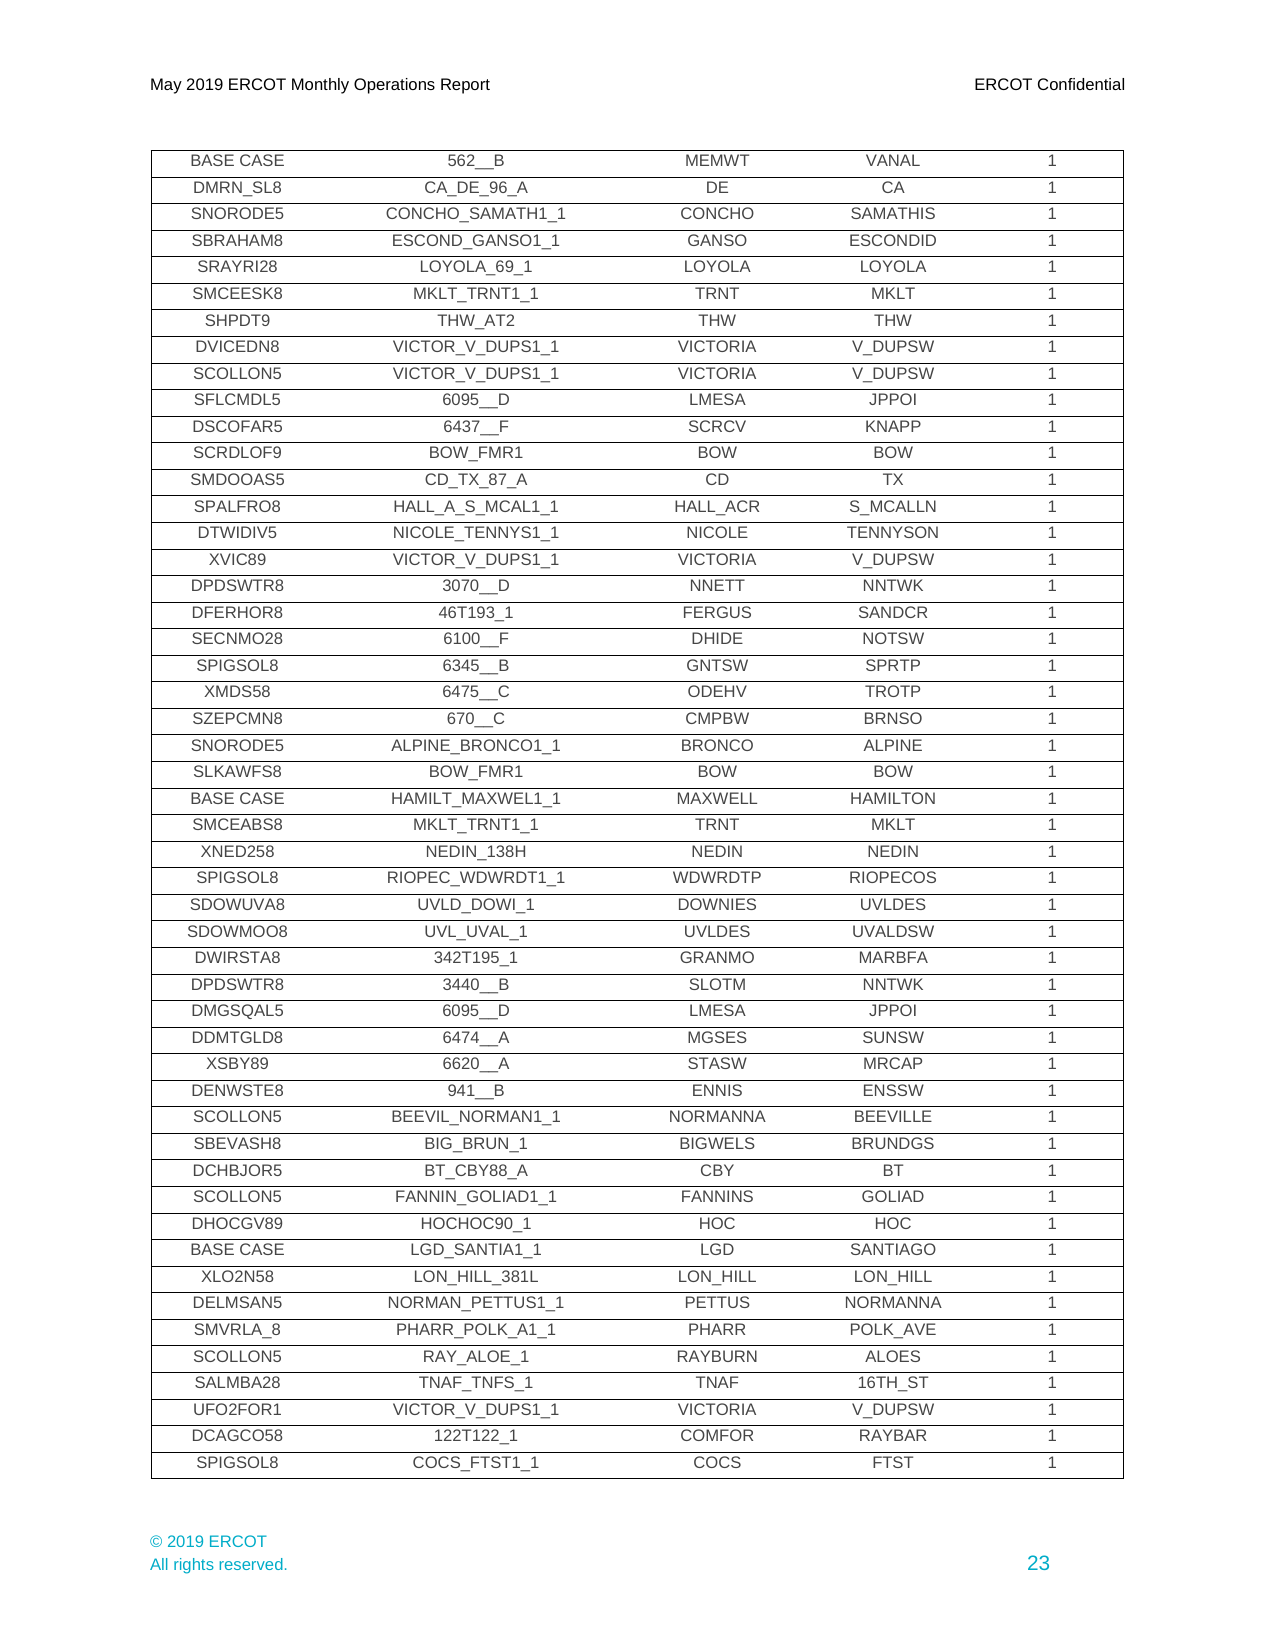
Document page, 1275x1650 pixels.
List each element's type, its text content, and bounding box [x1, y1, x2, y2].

table_cell NEDIN [628, 842, 806, 867]
table_cell FANNIN_GOLIAD1_1 [324, 1187, 628, 1212]
table_cell 1 [980, 284, 1123, 309]
table_cell DTWIDIV5 [152, 523, 323, 548]
table_cell MRCAP [806, 1054, 980, 1080]
table_cell BOW [628, 762, 806, 787]
table_cell 1 [980, 975, 1123, 1000]
table_cell 1 [980, 868, 1123, 894]
table_cell BT_CBY88_A [324, 1160, 628, 1186]
table_cell SPALFRO8 [152, 496, 323, 522]
table_cell 562__B [324, 151, 628, 177]
table_cell 1 [980, 1001, 1123, 1027]
table_cell 1 [980, 1373, 1123, 1398]
table_cell SALMBA28 [152, 1373, 323, 1398]
table_cell BOW [628, 443, 806, 469]
table_cell SANTIAGO [806, 1240, 980, 1266]
table_cell BEEVILLE [806, 1107, 980, 1133]
table_cell SMCEABS8 [152, 815, 323, 841]
table_cell THW [806, 310, 980, 336]
table_cell ENSSW [806, 1081, 980, 1106]
table_cell NORMAN_PETTUS1_1 [324, 1293, 628, 1319]
table_cell CA_DE_96_A [324, 178, 628, 203]
table_cell DCAGCO58 [152, 1426, 323, 1452]
table_cell THW_AT2 [324, 310, 628, 336]
table_cell 1 [980, 842, 1123, 867]
table_cell 6620__A [324, 1054, 628, 1080]
table_cell 1 [980, 1400, 1123, 1425]
table_cell TX [806, 470, 980, 495]
table_cell SDOWUVA8 [152, 895, 323, 920]
table_cell SCOLLON5 [152, 1187, 323, 1212]
table_cell POLK_AVE [806, 1320, 980, 1345]
table_cell 1 [980, 1267, 1123, 1292]
table_cell RAY_ALOE_1 [324, 1346, 628, 1372]
table_cell 1 [980, 364, 1123, 389]
table_cell 3440__B [324, 975, 628, 1000]
table_cell 670__C [324, 709, 628, 734]
table_cell SRAYRI28 [152, 257, 323, 283]
table_cell FTST [806, 1453, 980, 1478]
table_cell 6345__B [324, 656, 628, 681]
table_cell 1 [980, 709, 1123, 734]
table_cell 1 [980, 1134, 1123, 1159]
table_cell 1 [980, 1107, 1123, 1133]
table_cell DPDSWTR8 [152, 576, 323, 602]
table_cell UVL_UVAL_1 [324, 921, 628, 947]
table_cell SANDCR [806, 603, 980, 628]
table_cell 941__B [324, 1081, 628, 1106]
table_cell 1 [980, 1453, 1123, 1478]
table_cell ALPINE [806, 735, 980, 761]
table_cell 1 [980, 1426, 1123, 1452]
table_cell ALOES [806, 1346, 980, 1372]
table_cell HAMILTON [806, 789, 980, 814]
table_cell 1 [980, 921, 1123, 947]
table_cell 6437__F [324, 417, 628, 442]
table_cell TNAF [628, 1373, 806, 1398]
table_cell HALL_A_S_MCAL1_1 [324, 496, 628, 522]
table_cell SPIGSOL8 [152, 868, 323, 894]
table_cell 1 [980, 1320, 1123, 1345]
table_cell V_DUPSW [806, 550, 980, 575]
table_cell SAMATHIS [806, 204, 980, 230]
table_cell NEDIN [806, 842, 980, 867]
table_cell 1 [980, 204, 1123, 230]
table_cell 1 [980, 603, 1123, 628]
table_cell DPDSWTR8 [152, 975, 323, 1000]
table_cell 1 [980, 496, 1123, 522]
table_cell 46T193_1 [324, 603, 628, 628]
table_cell 1 [980, 629, 1123, 655]
table_cell VICTOR_V_DUPS1_1 [324, 550, 628, 575]
table_cell TNAF_TNFS_1 [324, 1373, 628, 1398]
table_cell SMVRLA_8 [152, 1320, 323, 1345]
table_cell SFLCMDL5 [152, 390, 323, 416]
table_cell 1 [980, 390, 1123, 416]
table_cell SCRCV [628, 417, 806, 442]
table_cell SCOLLON5 [152, 364, 323, 389]
table_cell TROTP [806, 682, 980, 708]
table_cell NOTSW [806, 629, 980, 655]
table_cell NEDIN_138H [324, 842, 628, 867]
table_cell CD_TX_87_A [324, 470, 628, 495]
table_cell V_DUPSW [806, 1400, 980, 1425]
table_cell SCOLLON5 [152, 1346, 323, 1372]
table_cell SBEVASH8 [152, 1134, 323, 1159]
table_cell CONCHO_SAMATH1_1 [324, 204, 628, 230]
table_cell XMDS58 [152, 682, 323, 708]
table_cell VICTORIA [628, 337, 806, 362]
table_cell DENWSTE8 [152, 1081, 323, 1106]
table_cell MKLT_TRNT1_1 [324, 284, 628, 309]
table_cell 6095__D [324, 1001, 628, 1027]
table_cell SCOLLON5 [152, 1107, 323, 1133]
table_cell SECNMO28 [152, 629, 323, 655]
table_cell PHARR_POLK_A1_1 [324, 1320, 628, 1345]
table_cell SMCEESK8 [152, 284, 323, 309]
table_cell LMESA [628, 1001, 806, 1027]
table_cell SMDOOAS5 [152, 470, 323, 495]
table_cell ALPINE_BRONCO1_1 [324, 735, 628, 761]
table_cell DMRN_SL8 [152, 178, 323, 203]
table_cell NICOLE [628, 523, 806, 548]
table_cell 1 [980, 1214, 1123, 1239]
table_cell CMPBW [628, 709, 806, 734]
table_cell XNED258 [152, 842, 323, 867]
table_cell HAMILT_MAXWEL1_1 [324, 789, 628, 814]
table_cell SHPDT9 [152, 310, 323, 336]
table_cell BT [806, 1160, 980, 1186]
table_cell NORMANNA [628, 1107, 806, 1133]
table_cell 1 [980, 948, 1123, 973]
table_cell HALL_ACR [628, 496, 806, 522]
table_cell BEEVIL_NORMAN1_1 [324, 1107, 628, 1133]
table_cell 1 [980, 656, 1123, 681]
table_cell 6475__C [324, 682, 628, 708]
table_cell 1 [980, 735, 1123, 761]
table_cell UVLDES [806, 895, 980, 920]
table_cell 1 [980, 310, 1123, 336]
table_cell 6100__F [324, 629, 628, 655]
table_cell DE [628, 178, 806, 203]
table_cell ENNIS [628, 1081, 806, 1106]
table_cell VANAL [806, 151, 980, 177]
table_cell 1 [980, 1346, 1123, 1372]
table_cell 1 [980, 762, 1123, 787]
table_cell DSCOFAR5 [152, 417, 323, 442]
table_cell BRONCO [628, 735, 806, 761]
table_cell DELMSAN5 [152, 1293, 323, 1319]
table_cell 1 [980, 1028, 1123, 1053]
table_cell CD [628, 470, 806, 495]
table_cell DDMTGLD8 [152, 1028, 323, 1053]
table_cell BRUNDGS [806, 1134, 980, 1159]
table_cell FANNINS [628, 1187, 806, 1212]
table_cell JPPOI [806, 1001, 980, 1027]
table_cell VICTOR_V_DUPS1_1 [324, 364, 628, 389]
table_cell WDWRDTP [628, 868, 806, 894]
table_cell ESCONDID [806, 231, 980, 256]
table_cell LOYOLA_69_1 [324, 257, 628, 283]
table_cell VICTORIA [628, 364, 806, 389]
table_cell TRNT [628, 284, 806, 309]
table_cell MAXWELL [628, 789, 806, 814]
table_cell HOCHOC90_1 [324, 1214, 628, 1239]
table_cell CBY [628, 1160, 806, 1186]
table_cell DVICEDN8 [152, 337, 323, 362]
table_cell 6095__D [324, 390, 628, 416]
table_cell UVALDSW [806, 921, 980, 947]
table_cell NNTWK [806, 975, 980, 1000]
table_cell SPRTP [806, 656, 980, 681]
table_cell 1 [980, 1160, 1123, 1186]
table_cell RAYBAR [806, 1426, 980, 1452]
table_cell LGD [628, 1240, 806, 1266]
table_cell KNAPP [806, 417, 980, 442]
table_cell SDOWMOO8 [152, 921, 323, 947]
table_cell UVLD_DOWI_1 [324, 895, 628, 920]
table_cell BASE CASE [152, 789, 323, 814]
table_cell NORMANNA [806, 1293, 980, 1319]
table_cell BASE CASE [152, 1240, 323, 1266]
table_cell NNETT [628, 576, 806, 602]
table_cell BIGWELS [628, 1134, 806, 1159]
table_cell STASW [628, 1054, 806, 1080]
table_cell COMFOR [628, 1426, 806, 1452]
table_cell 1 [980, 1293, 1123, 1319]
table_cell MKLT [806, 284, 980, 309]
table_cell MEMWT [628, 151, 806, 177]
table_cell RIOPEC_WDWRDT1_1 [324, 868, 628, 894]
table_cell SNORODE5 [152, 735, 323, 761]
table_cell TRNT [628, 815, 806, 841]
table_cell LON_HILL_381L [324, 1267, 628, 1292]
table_cell COCS [628, 1453, 806, 1478]
table_cell 3070__D [324, 576, 628, 602]
table_cell LOYOLA [628, 257, 806, 283]
table_cell DCHBJOR5 [152, 1160, 323, 1186]
table_cell SLOTM [628, 975, 806, 1000]
table_cell DHIDE [628, 629, 806, 655]
table_cell SUNSW [806, 1028, 980, 1053]
table_cell UFO2FOR1 [152, 1400, 323, 1425]
table_cell 1 [980, 1187, 1123, 1212]
table_cell 1 [980, 443, 1123, 469]
table_cell 1 [980, 550, 1123, 575]
table_cell 1 [980, 789, 1123, 814]
table_cell LON_HILL [806, 1267, 980, 1292]
table_cell 1 [980, 178, 1123, 203]
table_cell DMGSQAL5 [152, 1001, 323, 1027]
table_cell NNTWK [806, 576, 980, 602]
table_cell XSBY89 [152, 1054, 323, 1080]
table_cell SNORODE5 [152, 204, 323, 230]
table_cell FERGUS [628, 603, 806, 628]
table_cell COCS_FTST1_1 [324, 1453, 628, 1478]
table_cell BOW_FMR1 [324, 762, 628, 787]
table_cell DFERHOR8 [152, 603, 323, 628]
table_cell LOYOLA [806, 257, 980, 283]
table_cell 1 [980, 417, 1123, 442]
table_cell CONCHO [628, 204, 806, 230]
table_cell JPPOI [806, 390, 980, 416]
table_cell 6474__A [324, 1028, 628, 1053]
table_cell UVLDES [628, 921, 806, 947]
table_cell LON_HILL [628, 1267, 806, 1292]
table_cell BASE CASE [152, 151, 323, 177]
table_cell TENNYSON [806, 523, 980, 548]
table_cell DHOCGV89 [152, 1214, 323, 1239]
table_cell LMESA [628, 390, 806, 416]
table_cell HOC [628, 1214, 806, 1239]
table_cell BRNSO [806, 709, 980, 734]
table_cell SZEPCMN8 [152, 709, 323, 734]
table_cell 1 [980, 1054, 1123, 1080]
table_cell 1 [980, 1240, 1123, 1266]
table_cell VICTOR_V_DUPS1_1 [324, 1400, 628, 1425]
table_cell VICTOR_V_DUPS1_1 [324, 337, 628, 362]
table_cell MARBFA [806, 948, 980, 973]
table_cell S_MCALLN [806, 496, 980, 522]
table_cell VICTORIA [628, 1400, 806, 1425]
table_cell MKLT [806, 815, 980, 841]
table_cell RAYBURN [628, 1346, 806, 1372]
table_cell 1 [980, 470, 1123, 495]
table_cell CA [806, 178, 980, 203]
table_cell MGSES [628, 1028, 806, 1053]
table_cell THW [628, 310, 806, 336]
table_cell SPIGSOL8 [152, 1453, 323, 1478]
table_cell NICOLE_TENNYS1_1 [324, 523, 628, 548]
table_cell 1 [980, 895, 1123, 920]
table_cell BOW_FMR1 [324, 443, 628, 469]
table_cell MKLT_TRNT1_1 [324, 815, 628, 841]
table_cell 1 [980, 682, 1123, 708]
table_cell GRANMO [628, 948, 806, 973]
table_cell 1 [980, 257, 1123, 283]
table_cell SCRDLOF9 [152, 443, 323, 469]
table_cell 342T195_1 [324, 948, 628, 973]
table_cell LGD_SANTIA1_1 [324, 1240, 628, 1266]
table_cell 1 [980, 337, 1123, 362]
table_cell BOW [806, 762, 980, 787]
table_cell 1 [980, 576, 1123, 602]
table_cell V_DUPSW [806, 337, 980, 362]
table_cell 122T122_1 [324, 1426, 628, 1452]
table_cell 1 [980, 231, 1123, 256]
table_cell PHARR [628, 1320, 806, 1345]
table_cell GANSO [628, 231, 806, 256]
table_cell SPIGSOL8 [152, 656, 323, 681]
table_cell 1 [980, 523, 1123, 548]
table_cell SBRAHAM8 [152, 231, 323, 256]
table_cell SLKAWFS8 [152, 762, 323, 787]
table_cell VICTORIA [628, 550, 806, 575]
table_cell RIOPECOS [806, 868, 980, 894]
table_cell XVIC89 [152, 550, 323, 575]
table_cell GOLIAD [806, 1187, 980, 1212]
table_cell BOW [806, 443, 980, 469]
table_cell GNTSW [628, 656, 806, 681]
table_cell ODEHV [628, 682, 806, 708]
table_cell PETTUS [628, 1293, 806, 1319]
table_cell 1 [980, 1081, 1123, 1106]
table_cell 1 [980, 815, 1123, 841]
table_cell ESCOND_GANSO1_1 [324, 231, 628, 256]
table_cell DOWNIES [628, 895, 806, 920]
table_cell 1 [980, 151, 1123, 177]
table_cell HOC [806, 1214, 980, 1239]
table_cell V_DUPSW [806, 364, 980, 389]
table_cell BIG_BRUN_1 [324, 1134, 628, 1159]
table_cell 16TH_ST [806, 1373, 980, 1398]
table_cell DWIRSTA8 [152, 948, 323, 973]
table_cell XLO2N58 [152, 1267, 323, 1292]
